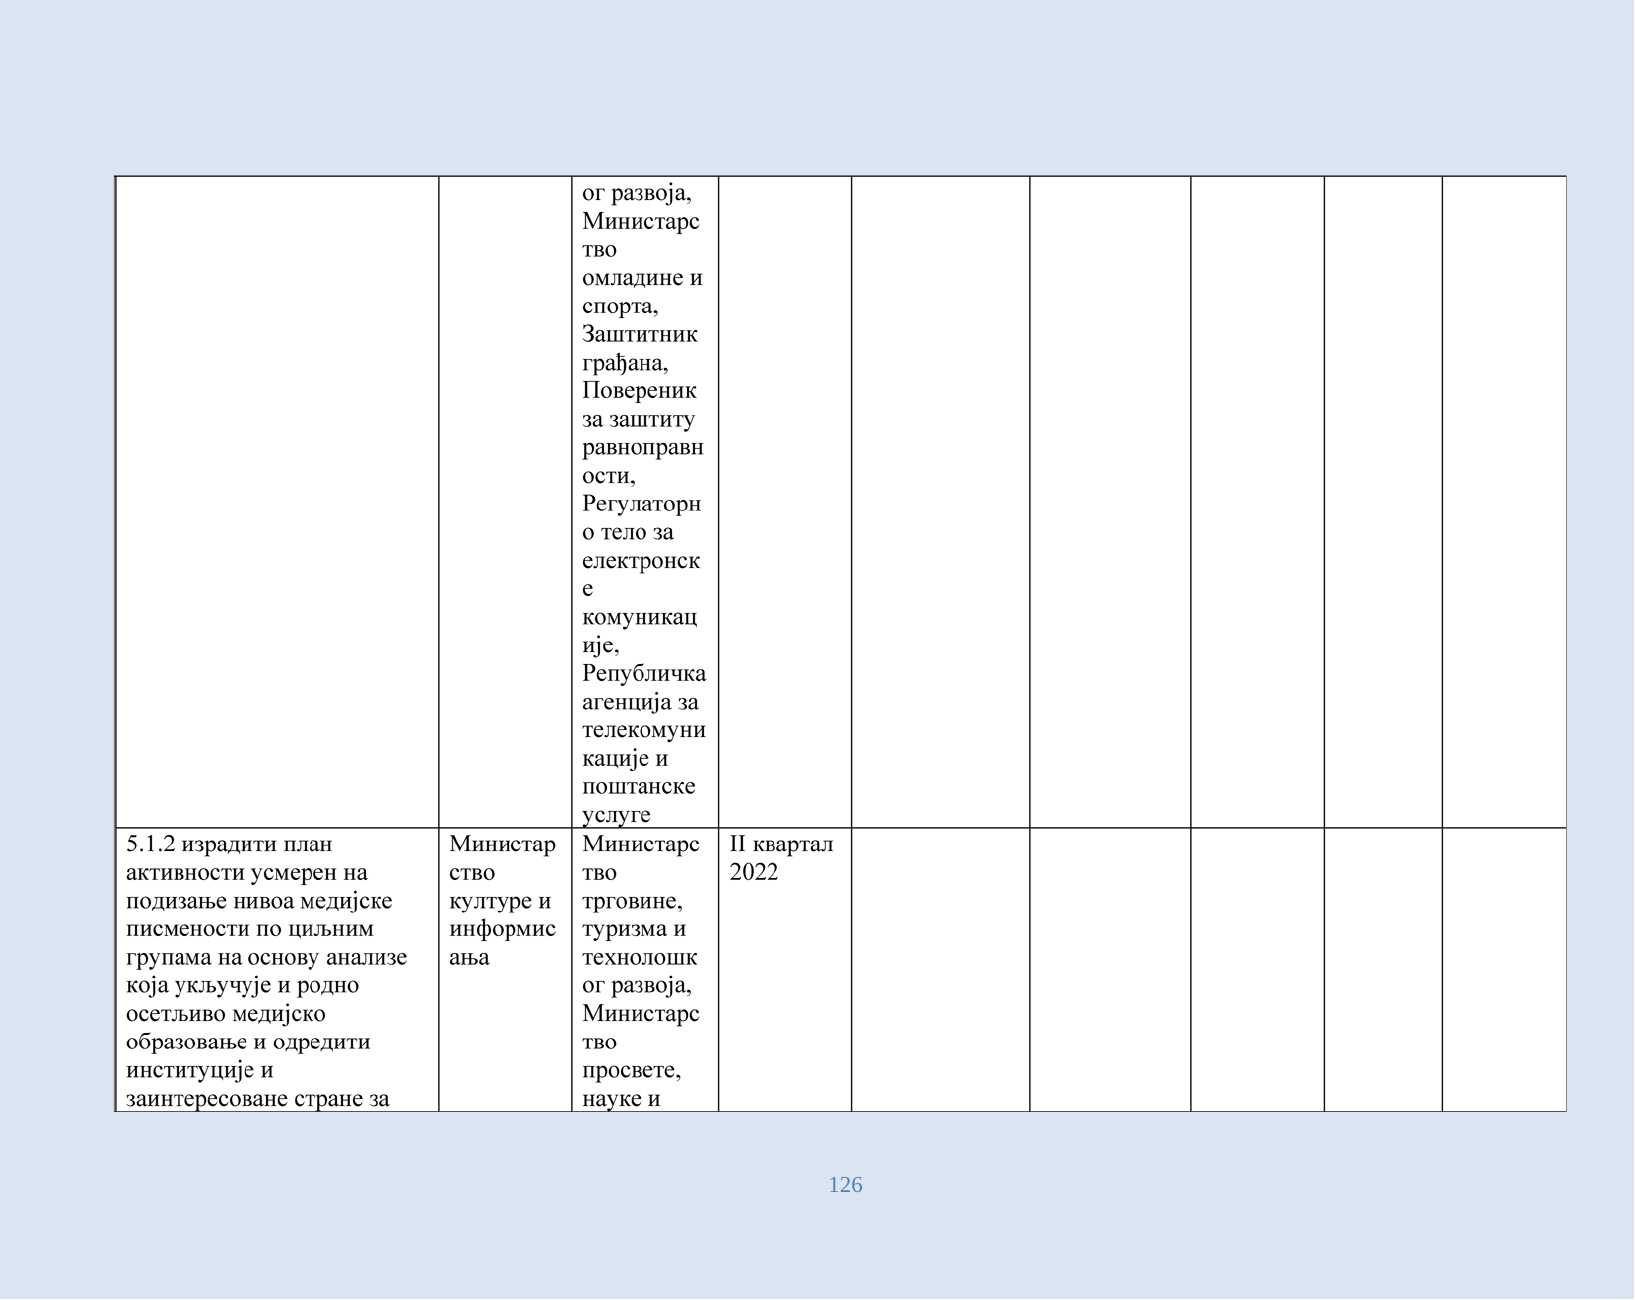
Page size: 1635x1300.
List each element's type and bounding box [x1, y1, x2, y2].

picture [113, 175, 1567, 1112]
